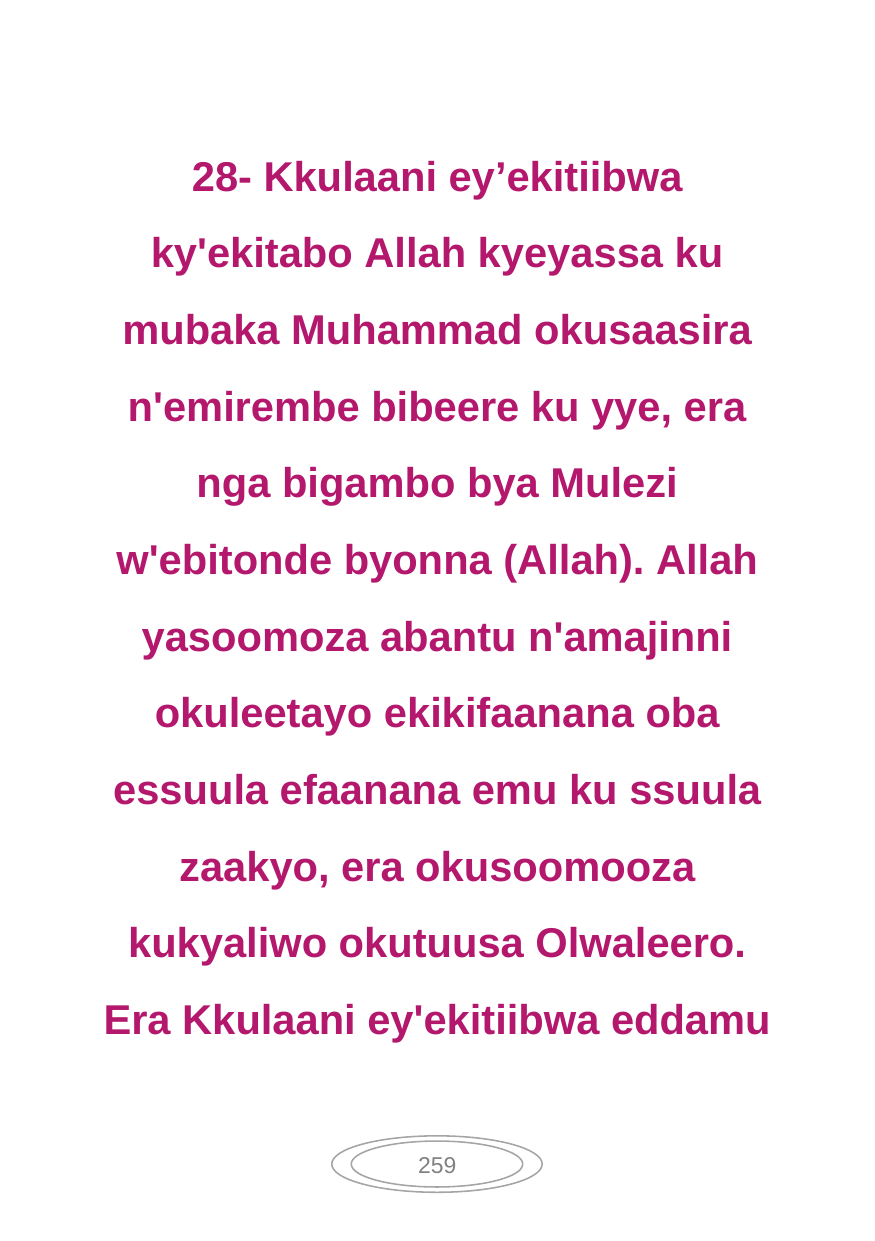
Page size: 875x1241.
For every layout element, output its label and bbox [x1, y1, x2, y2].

subtitle [89, 152, 785, 1043]
